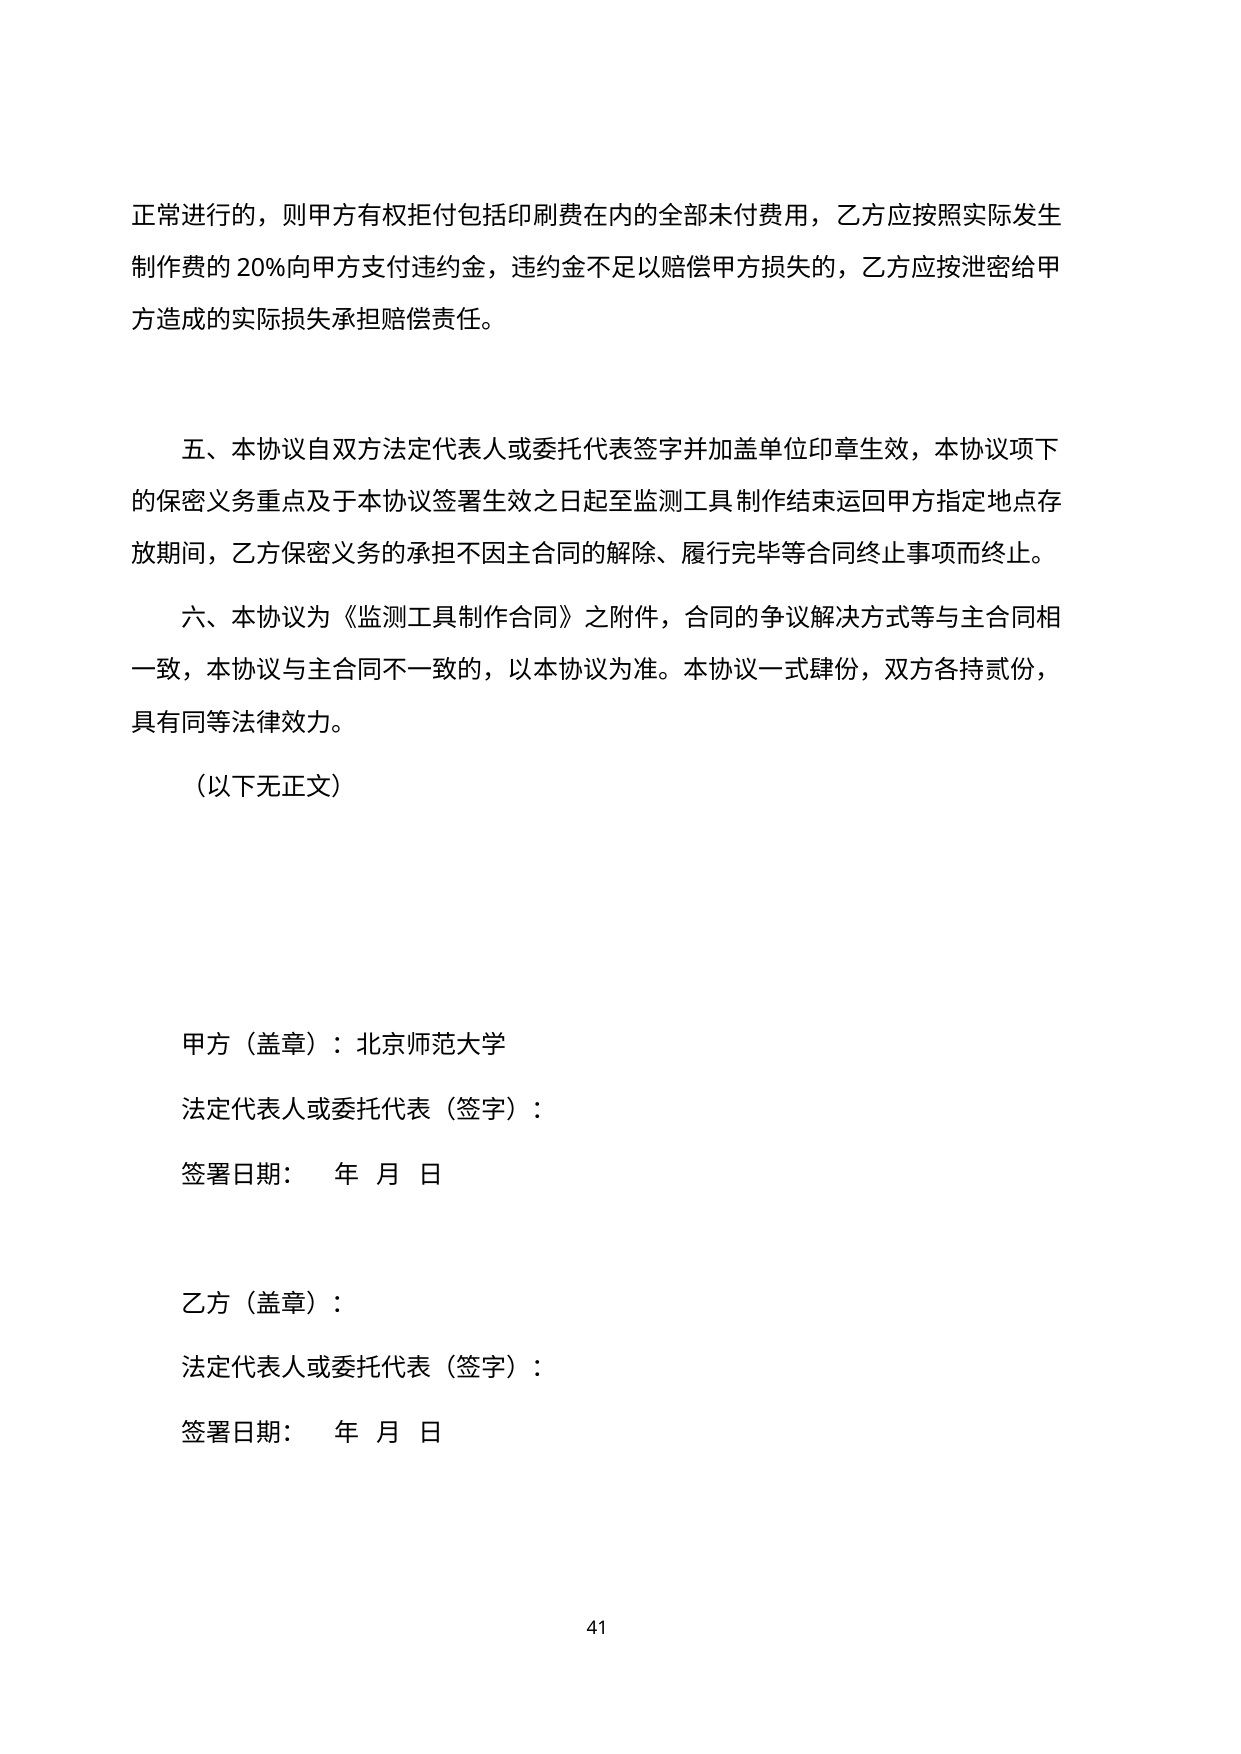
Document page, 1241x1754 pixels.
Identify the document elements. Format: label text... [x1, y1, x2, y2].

text （以下无正文） [131, 754, 1063, 806]
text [131, 183, 1063, 339]
text 法定代表人或委托代表（签字）： [131, 1335, 1063, 1387]
text 五、本协议自双方法定代表人或委托代表签字并加盖单位印章生效，本协议项下的保密义务重点及于本协议签署生效之日起至监测工具制作结束运回甲方指定地点存放期间，乙方保密义务的承担不因主合同的解除、履行完毕等合同终止事项而终止。 [131, 416, 1063, 573]
text 签署日期： 年 月 日 [131, 1141, 1063, 1193]
text 签署日期： 年 月 日 [131, 1400, 1063, 1452]
text 六、本协议为《监测工具制作合同》之附件，合同的争议解决方式等与主合同相一致，本协议与主合同不一致的，以本协议为准。本协议一式肆份，双方各持贰份，具有同等法律效力。 [131, 585, 1063, 741]
text 法定代表人或委托代表（签字）： [131, 1077, 1063, 1129]
text 甲方（盖章）：北京师范大学 [131, 1012, 1063, 1064]
text 乙方（盖章）： [131, 1271, 1063, 1323]
